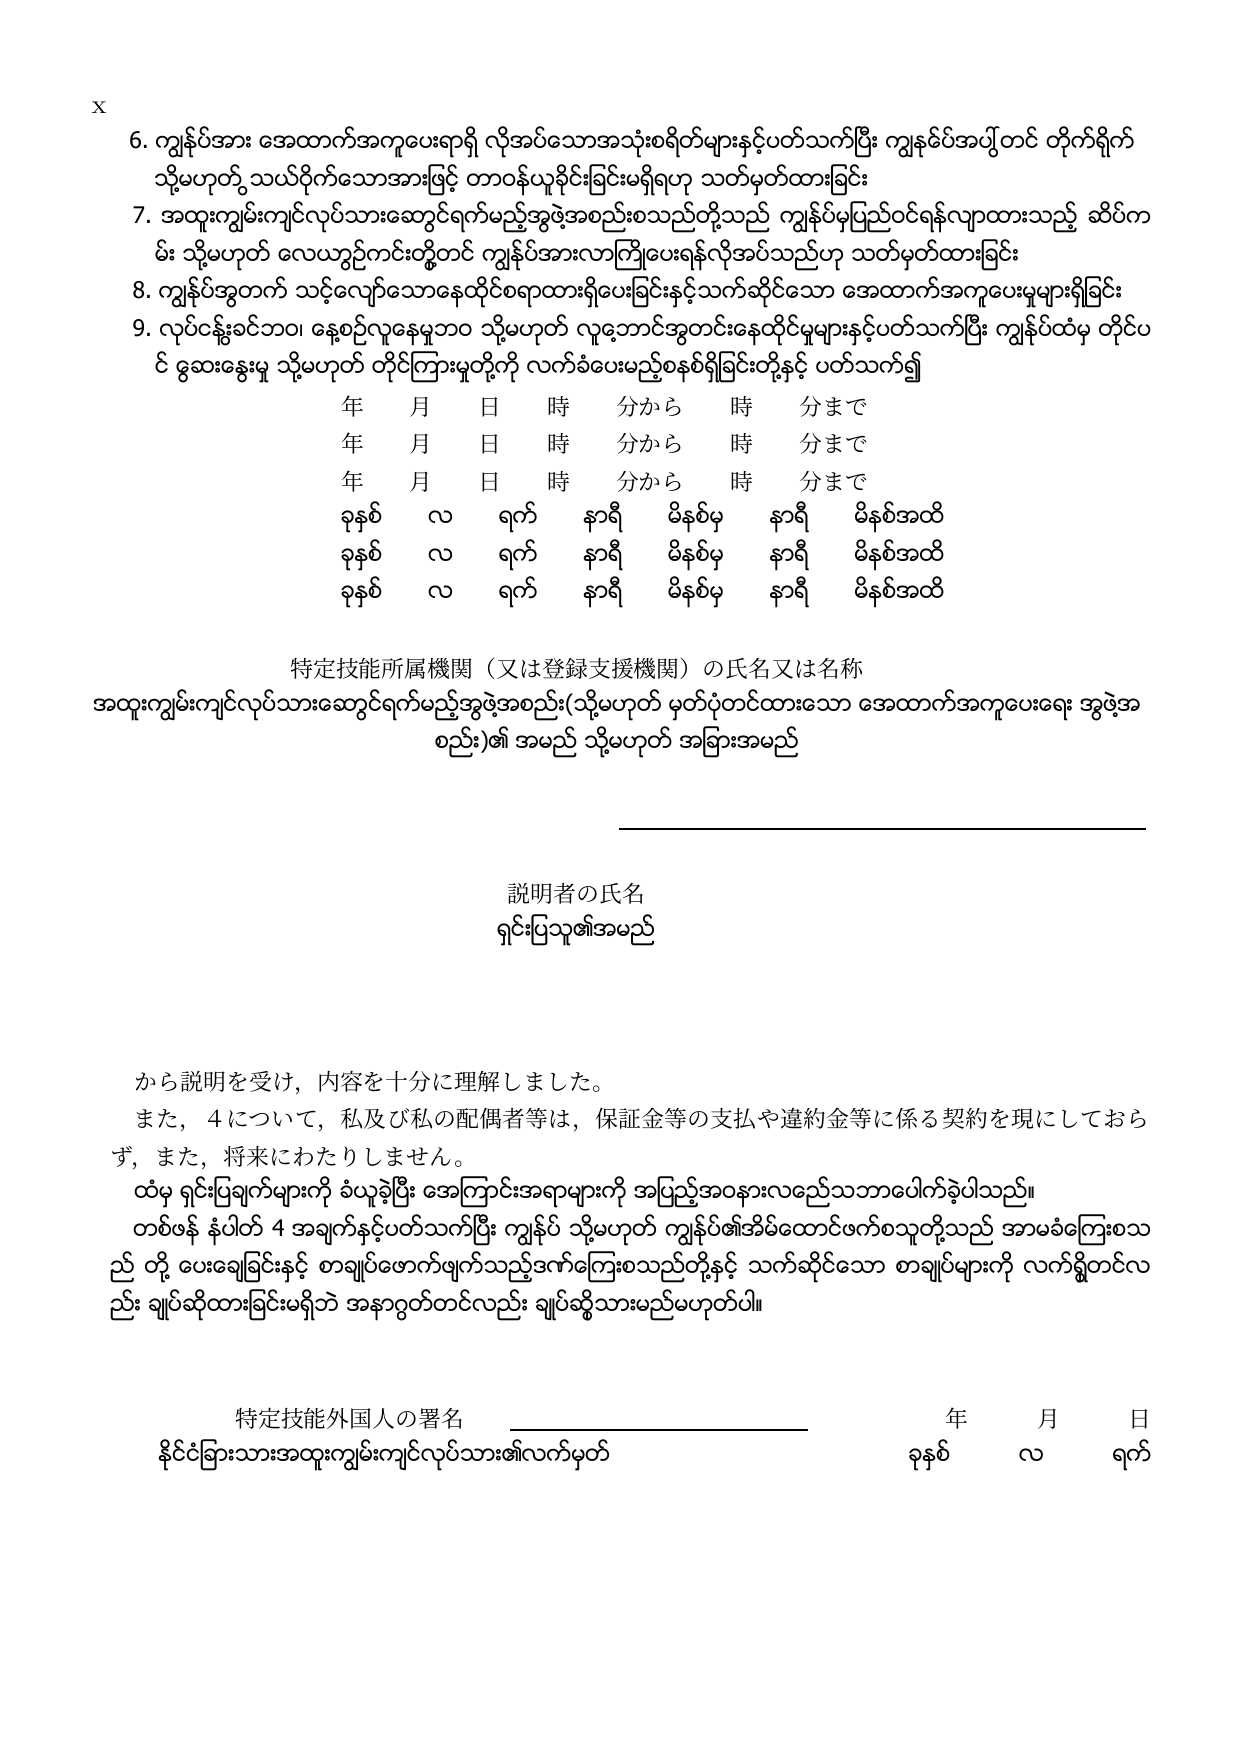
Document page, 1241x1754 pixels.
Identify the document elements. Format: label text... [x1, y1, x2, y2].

text 特定技能外国人の署名 年 月 日 [89, 1399, 1152, 1436]
text 6. ကၽြႏ္ုပ္အား အေထာက္အကူေပးရာရွိ လိုအပ္ေသာအသံုးစရိတ္မ်ားႏွင့္ပတ္သက္ၿပီး ကၽြႏု္ပ္အေပၚတြင္ တိုက္ရိုက္ [129, 124, 1152, 161]
text ႏိုင္ငံျခားသားအထူးကၽြမ္းက်င္လုပ္သား၏လက္မွတ္ ခုႏွစ္ လ ရက္ [89, 1436, 1152, 1474]
text ထံမွ ရွင္းျပခ်က္မ်ားကို ခံယူခဲ့ၿပီး အေၾကာင္းအရာမ်ားကို အျပည့္အဝနားလည္သေဘာေပါက္ခဲ့ပါသည္။ [89, 1174, 1152, 1211]
text ခုႏွစ္ လ ရက္ နာရီ မိနစ္မွ နာရီ မိနစ္အထိ [89, 499, 1152, 536]
text 9. လုပ္ငန္းခြင္ဘဝ၊ ေန႔စဥ္လူေနမႈဘဝ သို႔မဟုတ္ လူ႔ေဘာင္အတြင္းေနထိုင္မႈမ်ားႏွင့္ပတ္သက္ၿပီး ကၽြႏ္ုပ္ထံမွ တိုင္ပင္ ေဆြးေႏြးမႈ သို႔မဟုတ္ တိုင္ၾကားမႈတို႔ကို လက္ခံေပးမည့္စနစ္ရွိျခင္းတို႔ႏွင့္ ပတ္သက္၍ [132, 311, 1152, 386]
text သို႔မဟုတ္ သြယ္ဝိုက္ေသာအားျဖင့္ တာဝန္ယူခိုင္းျခင္းမရွိရဟု သတ္မွတ္ထားျခင္း [154, 161, 1152, 199]
text 年 月 日 時 分から 時 分まで [89, 461, 1152, 499]
text 7. အထူးကၽြမ္းက်င္လုပ္သားေဆာင္ရြက္မည့္အဖြဲ႔အစည္းစသည္တို႔သည္ ကၽြႏု္ပ္မွျပည္ဝင္ရန္လ်ာထားသည့္ ဆိပ္ကမ္း သို႔မဟုတ္ ေလယာဥ္ကြင္းတို႔တြင္ ကၽြႏ္ုပ္အားလာႀကိဳေပးရန္လိုအပ္သည္ဟု သတ္မွတ္ထားျခင္း [132, 199, 1152, 274]
text から説明を受け，内容を十分に理解しました。 [89, 1061, 1152, 1099]
text また，４について，私及び私の配偶者等は，保証金等の支払や違約金等に係る契約を現にしておらず，また，将来にわたりしません。 [111, 1099, 1152, 1174]
text 年 月 日 時 分から 時 分まで [89, 386, 1152, 424]
text ခုႏွစ္ လ ရက္ နာရီ မိနစ္မွ နာရီ မိနစ္အထိ [89, 536, 1152, 574]
text တစ္ဖန္ နံပါတ္ 4 အခ်က္ႏွင့္ပတ္သက္ၿပီး ကၽြႏ္ုပ္ သို႔မဟုတ္ ကၽြႏ္ုပ္၏အိမ္ေထာင္ဖက္စသူတို႔သည္ အာမခံေၾကးစသည္ တို႔ ေပးေခ်ျခင္းႏွင့္ စာခ်ဳပ္ေဖာက္ဖ်က္သည့္ဒဏ္ေၾကးစသည္တို႔ႏွင့္ သက္ဆိုင္ေသာ စာခ်ဳပ္မ်ားကို လက္ရွိတြင္လည္း ခ်ဳပ္ဆိုထားျခင္းမရွိဘဲ အနာဂတ္တြင္လည္း ခ်ဳပ္ဆိုသြားမည္မဟုတ္ပါ။ [111, 1211, 1152, 1324]
text 年 月 日 時 分から 時 分まで [89, 424, 1152, 461]
text ခုႏွစ္ လ ရက္ နာရီ မိနစ္မွ နာရီ မိနစ္အထိ [89, 574, 1152, 611]
text 特定技能所属機関（又は登録支援機関）の氏名又は名称 [89, 649, 1064, 686]
text 8. ကၽြႏ္ုပ္အတြက္ သင့္ေလ်ာ္ေသာေနထိုင္စရာထားရွိေပးျခင္းႏွင့္သက္ဆိုင္ေသာ အေထာက္အကူေပးမႈမ်ားရွိျခင္း [132, 274, 1152, 311]
text 説明者の氏名 [89, 874, 1064, 911]
text အထူးကၽြမ္းက်င္လုပ္သားေဆာင္ရြက္မည့္အဖြဲ႔အစည္း(သုိ႔မဟုတ္ မွတ္ပံုတင္ထားေသာ အေထာက္အကူေပးေရး အဖြဲ႔အစည္း)၏ အမည္ သုိ႔မဟုတ္ အျခားအမည္ [89, 686, 1146, 761]
text ရွင္းျပသူ၏အမည္ [89, 911, 1064, 949]
